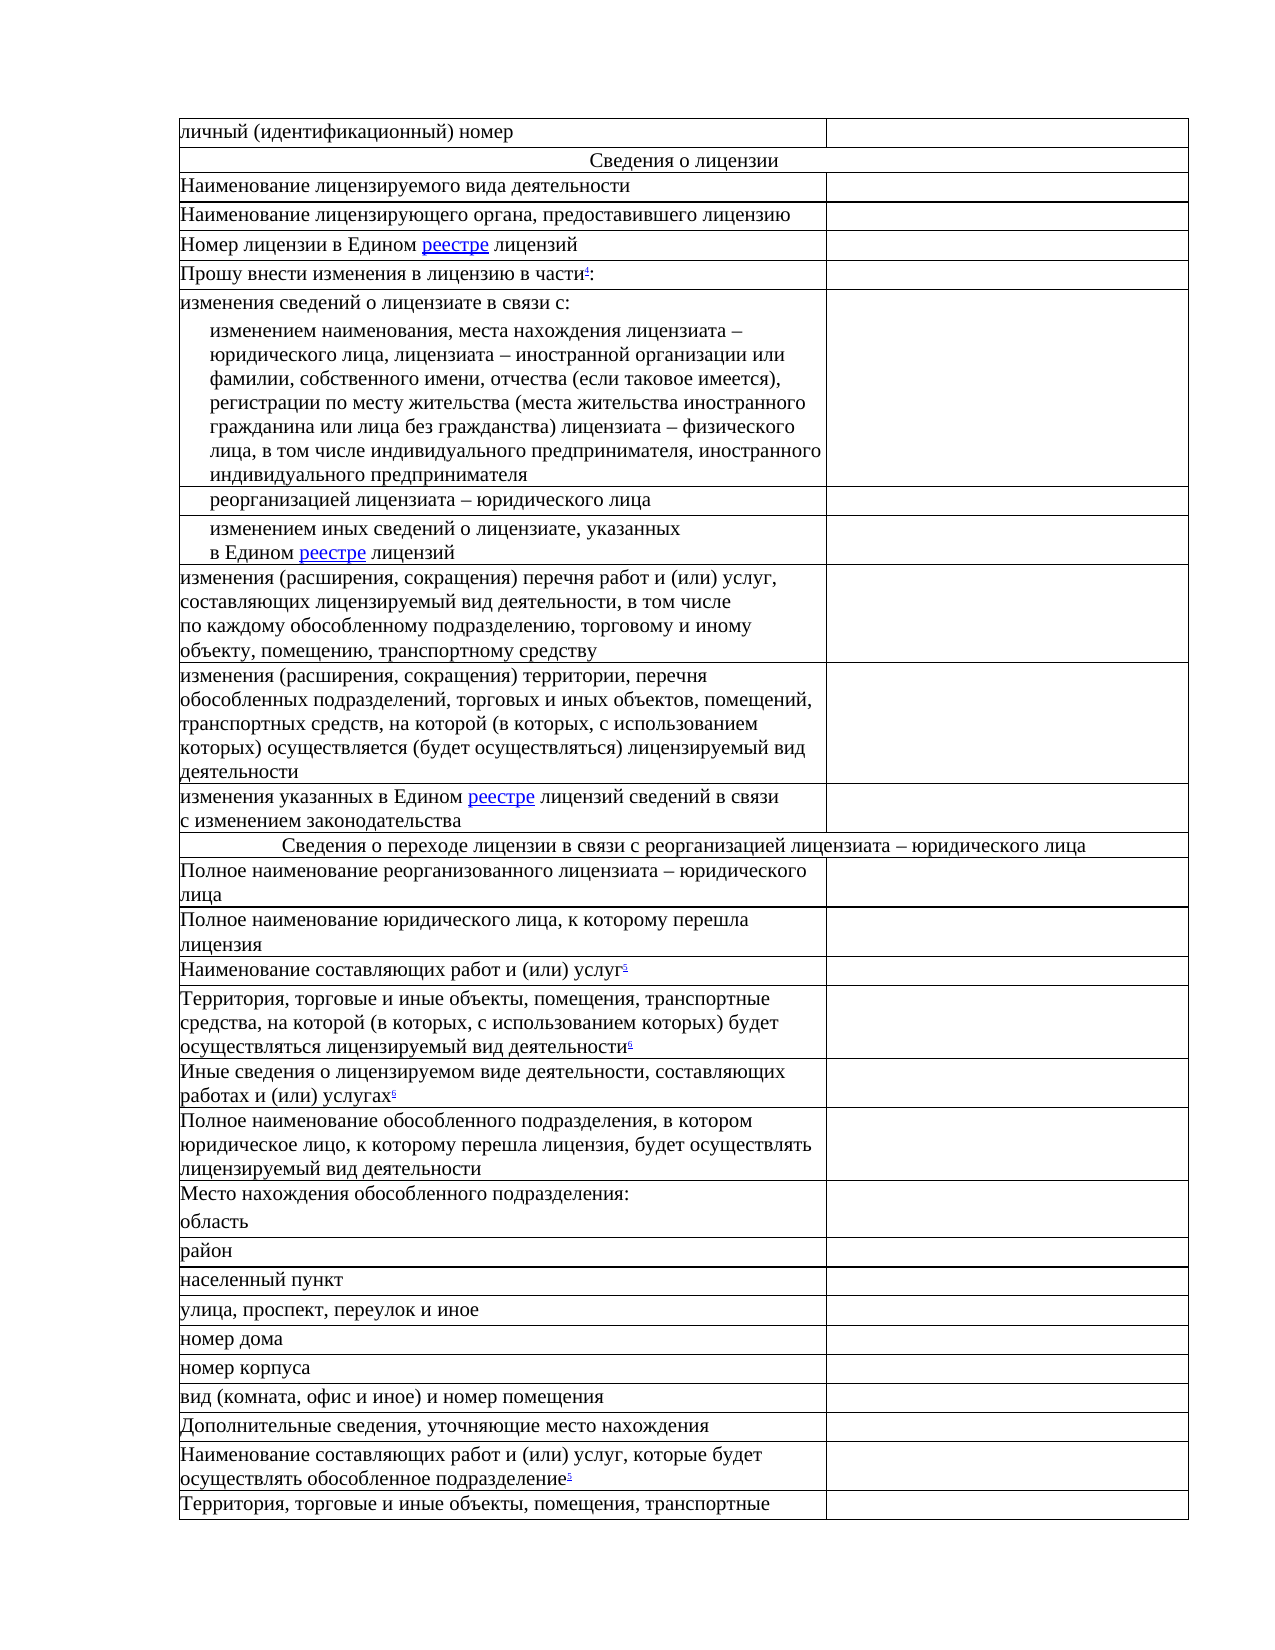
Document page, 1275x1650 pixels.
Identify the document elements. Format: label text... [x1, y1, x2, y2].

table_cell [827, 663, 1188, 783]
table_cell [827, 858, 1188, 906]
table_cell [827, 1238, 1188, 1266]
table_cell [827, 290, 1188, 318]
table_cell вид (комната, офис и иное) и номер помещения [180, 1384, 826, 1412]
table_cell Наименование лицензируемого вида деятельности [180, 173, 826, 201]
table_cell изменением иных сведений о лицензиате, указанных в Едином реестре лицензий [180, 516, 826, 564]
table_cell [827, 1268, 1188, 1295]
table_cell Прошу внести изменения в лицензию в части4: [180, 261, 826, 288]
table_cell Сведения о переходе лицензии в связи с реорганизацией лицензиата – юридического лица [180, 833, 1188, 857]
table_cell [180, 1491, 826, 1519]
table_cell [827, 231, 1188, 259]
table_cell [827, 173, 1188, 201]
table_cell [827, 1355, 1188, 1383]
table_cell [827, 565, 1188, 662]
table_cell Наименование лицензирующего органа, предоставившего лицензию [180, 203, 826, 230]
table_cell [827, 784, 1188, 832]
table_cell [827, 1491, 1188, 1519]
table_cell изменения (расширения, сокращения) территории, перечня обособленных подразделений, торговых и иных объектов, помещений, транспортных средств, на которой (в которых, с использованием которых) осуществляется (будет осуществляться) лицензируемый вид деятельности [180, 663, 826, 783]
table_cell [827, 1442, 1188, 1490]
table_cell Наименование составляющих работ и (или) услуг5 [180, 957, 826, 984]
table_cell [827, 957, 1188, 984]
table_cell личный (идентификационный) номер [180, 119, 826, 147]
table_cell Полное наименование реорганизованного лицензиата – юридического лица [180, 858, 826, 906]
table_cell [827, 1059, 1188, 1107]
table_cell населенный пункт [180, 1268, 826, 1295]
table_cell изменением наименования, места нахождения лицензиата – юридического лица, лицензиата – иностранной организации или фамилии, собственного имени, отчества (если таковое имеется), регистрации по месту жительства (места жительства иностранного гражданина или лица без гражданства) лицензиата – физического лица, в том числе индивидуального предпринимателя, иностранного индивидуального предпринимателя [180, 318, 826, 486]
table_cell Полное наименование обособленного подразделения, в котором юридическое лицо, к которому перешла лицензия, будет осуществлять лицензируемый вид деятельности [180, 1108, 826, 1180]
table_cell Полное наименование юридического лица, к которому перешла лицензия [180, 908, 826, 956]
table_cell [827, 1181, 1188, 1209]
table_cell Наименование составляющих работ и (или) услуг, которые будет осуществлять обособленное подразделение5 [180, 1442, 826, 1490]
table_cell реорганизацией лицензиата – юридического лица [180, 487, 826, 515]
table_cell Территория, торговые и иные объекты, помещения, транспортные средства, на которой (в которых, с использованием которых) будет осуществляться лицензируемый вид деятельности6 [180, 986, 826, 1058]
table_cell номер корпуса [180, 1355, 826, 1383]
table_cell [827, 203, 1188, 230]
table_cell [827, 516, 1188, 564]
table_cell [827, 1296, 1188, 1324]
table_cell район [180, 1238, 826, 1266]
table_cell [827, 908, 1188, 956]
table_cell [827, 1108, 1188, 1180]
table_cell Дополнительные сведения, уточняющие место нахождения [180, 1413, 826, 1441]
table_cell изменения сведений о лицензиате в связи с: [180, 290, 826, 318]
table_cell [827, 487, 1188, 515]
table_cell Иные сведения о лицензируемом виде деятельности, составляющих работах и (или) услугах6 [180, 1059, 826, 1107]
table_cell улица, проспект, переулок и иное [180, 1296, 826, 1324]
table_cell [827, 1326, 1188, 1353]
table_cell [827, 261, 1188, 288]
table_cell [827, 986, 1188, 1058]
table_cell изменения указанных в Едином реестре лицензий сведений в связи с изменением законодательства [180, 784, 826, 832]
table_cell [827, 1209, 1188, 1237]
table_cell область [180, 1209, 826, 1237]
table_cell Место нахождения обособленного подразделения: [180, 1181, 826, 1209]
table_cell Сведения о лицензии [180, 148, 1188, 172]
table_cell номер дома [180, 1326, 826, 1353]
table_cell [827, 119, 1188, 147]
table_cell [827, 1384, 1188, 1412]
table_cell [827, 318, 1188, 486]
table_cell [827, 1413, 1188, 1441]
table_cell Номер лицензии в Едином реестре лицензий [180, 231, 826, 259]
table_cell изменения (расширения, сокращения) перечня работ и (или) услуг, составляющих лицензируемый вид деятельности, в том числе по каждому обособленному подразделению, торговому и иному объекту, помещению, транспортному средству [180, 565, 826, 662]
